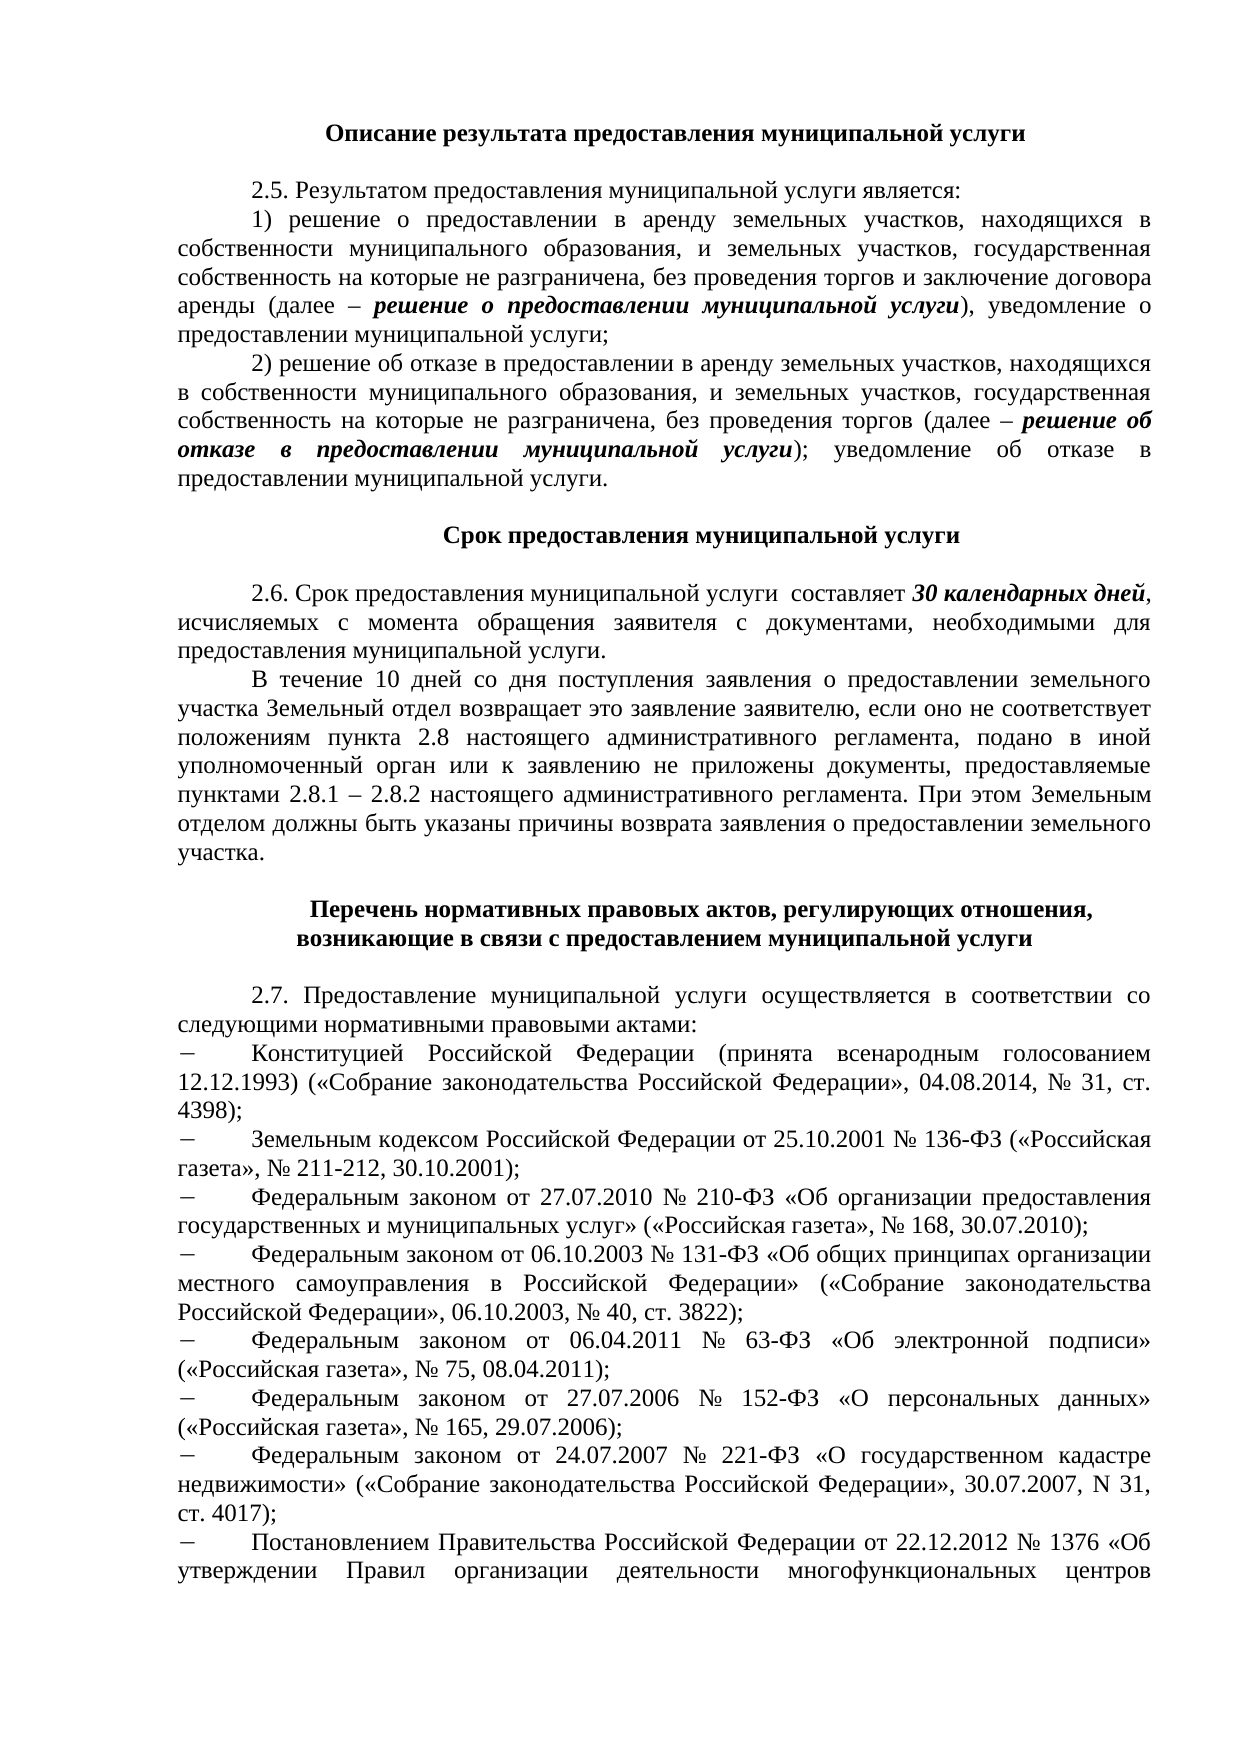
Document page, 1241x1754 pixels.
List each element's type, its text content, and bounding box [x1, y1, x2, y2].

text 1) решение о предоставлении в аренду земельных участков, находящихся в собственности муниципального образования, и земельных участков, государственная собственность на которые не разграничена, без проведения торгов и заключение договора аренды (далее – решение о предоставлении муниципальной услуги), уведомление о предоставлении муниципальной услуги; [177, 204, 1152, 348]
text 2.7. Предоставление муниципальной услуги осуществляется в соответствии со следующими нормативными правовыми актами: [177, 981, 1152, 1038]
list Федеральным законом от 06.04.2011 № 63-ФЗ «Об электронной подписи» («Российская газета», № 75, 08.04.2011); [177, 1326, 1152, 1383]
list Федеральным законом от 24.07.2007 № 221-ФЗ «О государственном кадастре недвижимости» («Собрание законодательства Российской Федерации», 30.07.2007, N 31, ст. 4017); [177, 1441, 1152, 1527]
text 2.5. Результатом предоставления муниципальной услуги является: [177, 176, 1152, 204]
list Федеральным законом от 06.10.2003 № 131-ФЗ «Об общих принципах организации местного самоуправления в Российской Федерации» («Собрание законодательства Российской Федерации», 06.10.2003, № 40, ст. 3822); [177, 1239, 1152, 1326]
list Федеральным законом от 27.07.2010 № 210-ФЗ «Об организации предоставления государственных и муниципальных услуг» («Российская газета», № 168, 30.07.2010); [177, 1182, 1152, 1239]
list Конституцией Российской Федерации (принята всенародным голосованием 12.12.1993) («Собрание законодательства Российской Федерации», 04.08.2014, № 31, ст. 4398); [177, 1038, 1152, 1124]
text 2) решение об отказе в предоставлении в аренду земельных участков, находящихся в собственности муниципального образования, и земельных участков, государственная собственность на которые не разграничена, без проведения торгов (далее – решение об отказе в предоставлении муниципальной услуги); уведомление об отказе в предоставлении муниципальной услуги. [177, 348, 1152, 492]
text Описание результата предоставления муниципальной услуги [177, 118, 1152, 147]
text В течение 10 дней со дня поступления заявления о предоставлении земельного участка Земельный отдел возвращает это заявление заявителю, если оно не соответствует положениям пункта 2.8 настоящего административного регламента, подано в иной уполномоченный орган или к заявлению не приложены документы, предоставляемые пунктами 2.8.1 – 2.8.2 настоящего административного регламента. При этом Земельным отделом должны быть указаны причины возврата заявления о предоставлении земельного участка. [177, 664, 1152, 866]
list Федеральным законом от 27.07.2006 № 152-ФЗ «О персональных данных» («Российская газета», № 165, 29.07.2006); [177, 1383, 1152, 1441]
text Перечень нормативных правовых актов, регулирующих отношения, возникающие в связи с предоставлением муниципальной услуги [177, 894, 1152, 952]
list Земельным кодексом Российской Федерации от 25.10.2001 № 136-ФЗ («Российская газета», № 211-212, 30.10.2001); [177, 1124, 1152, 1182]
text Срок предоставления муниципальной услуги [177, 521, 1152, 549]
text 2.6. Срок предоставления муниципальной услуги составляет 30 календарных дней, исчисляемых с момента обращения заявителя с документами, необходимыми для предоставления муниципальной услуги. [177, 578, 1152, 664]
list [177, 1527, 1152, 1584]
